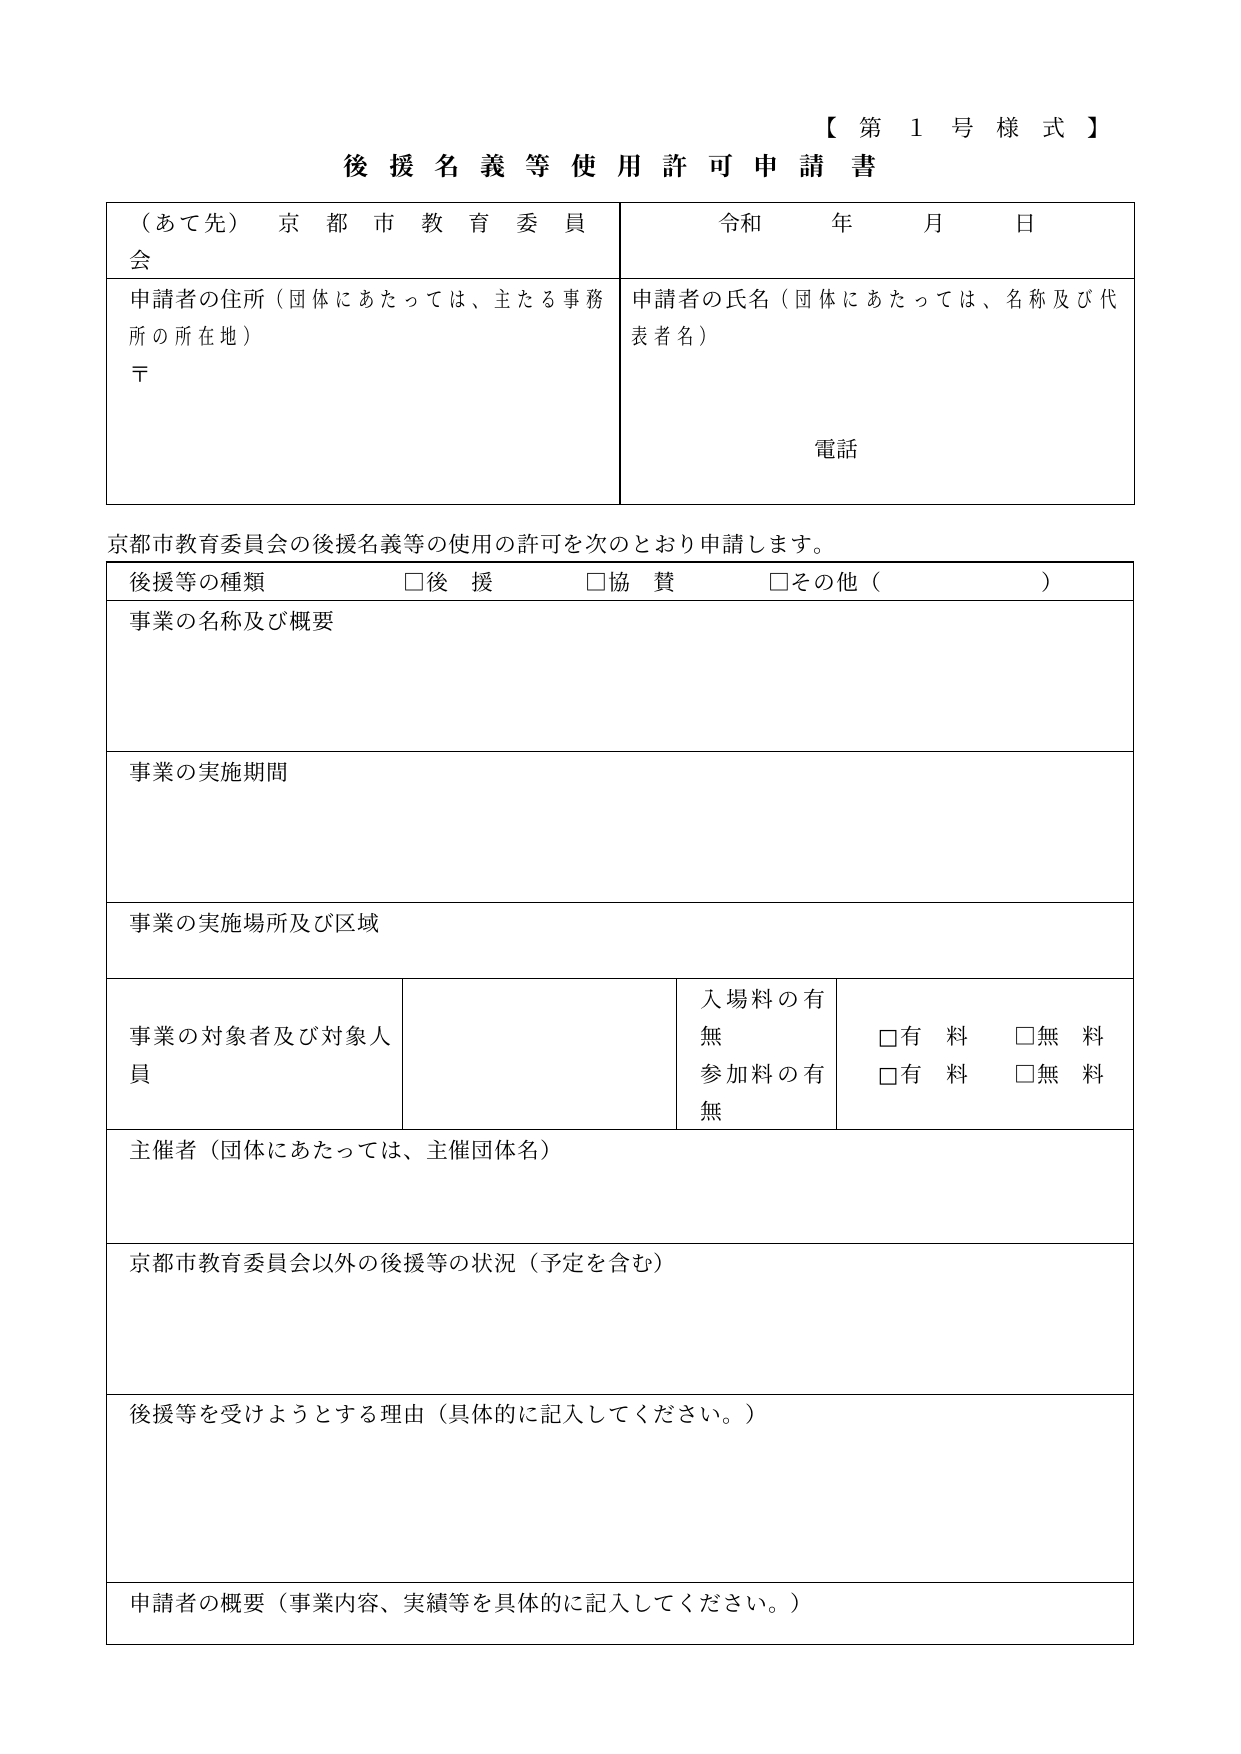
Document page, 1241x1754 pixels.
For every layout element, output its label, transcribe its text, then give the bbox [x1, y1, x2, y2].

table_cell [107, 1583, 1133, 1644]
table_cell [403, 979, 676, 1129]
table_cell 申請者の住所（団体にあたっては、主たる事務所の所在地） 〒 [107, 279, 619, 504]
table_cell 事業の名称及び概要 [107, 601, 1133, 751]
table_cell 入場料の有無 参加料の有無 [677, 979, 836, 1129]
text 後援名義等使用許可申請書 [107, 146, 1133, 183]
table_cell 京都市教育委員会以外の後援等の状況（予定を含む） [107, 1244, 1133, 1394]
table_header 後援等の種類 □後 援 □協 賛 □その他（ ） [107, 563, 1133, 600]
text 京都市教育委員会の後援名義等の使用の許可を次のとおり申請します。 [107, 524, 1133, 561]
table_cell 後援等を受けようとする理由（具体的に記入してください。） [107, 1395, 1133, 1582]
table_cell 申請者の氏名（団体にあたっては、名称及び代表者名） 電話 [621, 279, 1134, 504]
table_cell 主催者（団体にあたっては、主催団体名） [107, 1130, 1133, 1243]
table_cell □有 料 □無 料 □有 料 □無 料 [837, 979, 1133, 1129]
table_cell 事業の対象者及び対象人員 [107, 979, 402, 1129]
table_cell 事業の実施場所及び区域 [107, 903, 1133, 978]
table_header 令和 年 月 日 [621, 203, 1134, 278]
list 【第１号様式】 [107, 108, 1133, 146]
table_cell 事業の実施期間 [107, 752, 1133, 902]
table_header （あて先） 京都市教育委員会 [107, 203, 619, 278]
